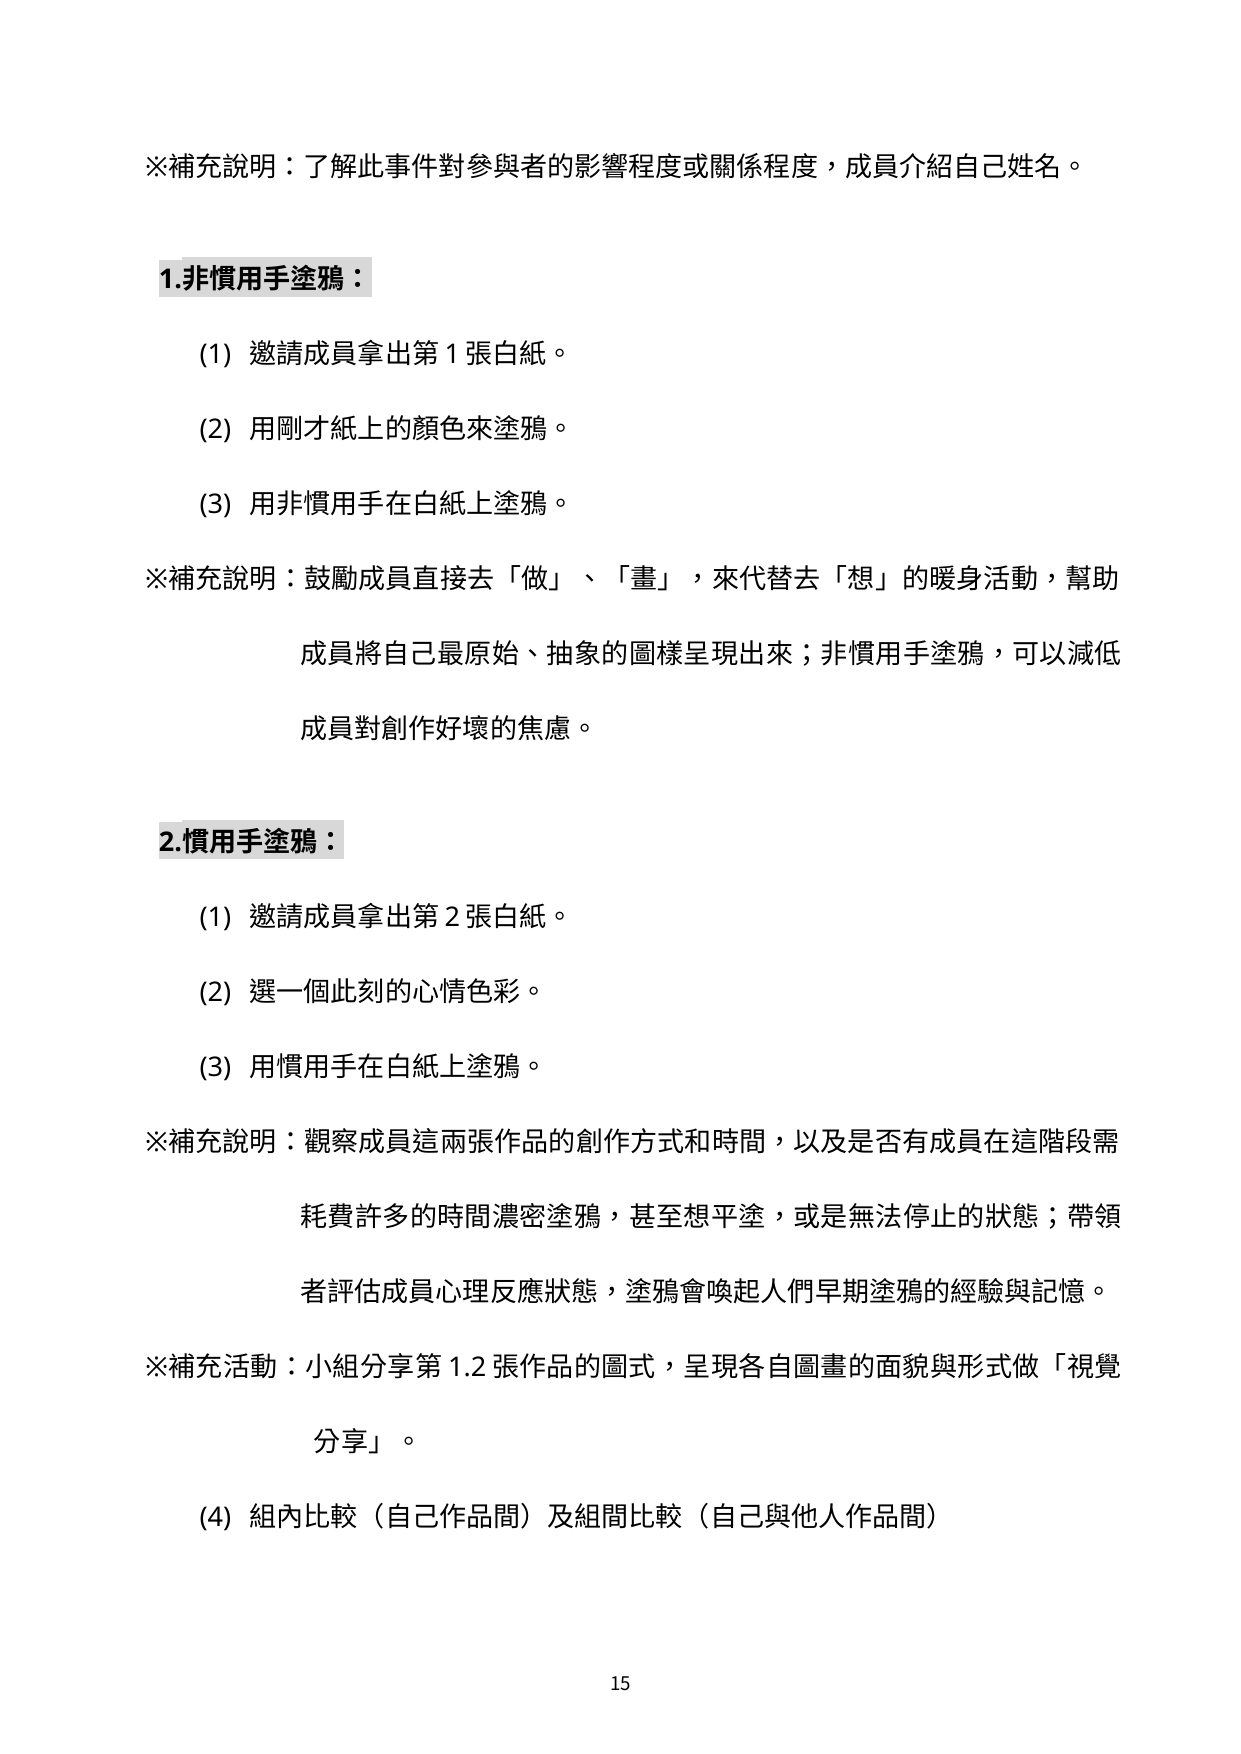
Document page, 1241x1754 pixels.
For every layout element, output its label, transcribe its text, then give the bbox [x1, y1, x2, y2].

text ※補充說明：鼓勵成員直接去「做」、「畫」，來代替去「想」的暖身活動，幫助成員將自己最原始、抽象的圖樣呈現出來；非慣用手塗鴉，可以減低成員對創作好壞的焦慮。 [145, 539, 1122, 764]
list 用非慣用手在白紙上塗鴉。 [199, 464, 1122, 539]
list 用剛才紙上的顏色來塗鴉。 [199, 389, 1122, 464]
text ※補充活動：小組分享第1.2張作品的圖式，呈現各自圖畫的面貌與形式做「視覺 分享」。 [145, 1327, 1122, 1477]
text 2.慣用手塗鴉： [118, 802, 1122, 877]
list 用慣用手在白紙上塗鴉。 [199, 1027, 1122, 1102]
text 1.非慣用手塗鴉： [118, 239, 1122, 314]
text ※補充說明：觀察成員這兩張作品的創作方式和時間，以及是否有成員在這階段需 耗費許多的時間濃密塗鴉，甚至想平塗，或是無法停止的狀態；帶領者評估成員心理反應狀態，塗鴉會喚起人們早期塗鴉的經驗與記憶。 [145, 1102, 1122, 1327]
text ※補充說明：了解此事件對參與者的影響程度或關係程度，成員介紹自己姓名。 [118, 127, 1122, 202]
list 組內比較（自己作品間）及組間比較（自己與他人作品間） [199, 1477, 1122, 1552]
list 邀請成員拿出第1張白紙。 [199, 314, 1122, 389]
list 邀請成員拿出第2張白紙。 [199, 877, 1122, 952]
list 選一個此刻的心情色彩。 [199, 952, 1122, 1027]
